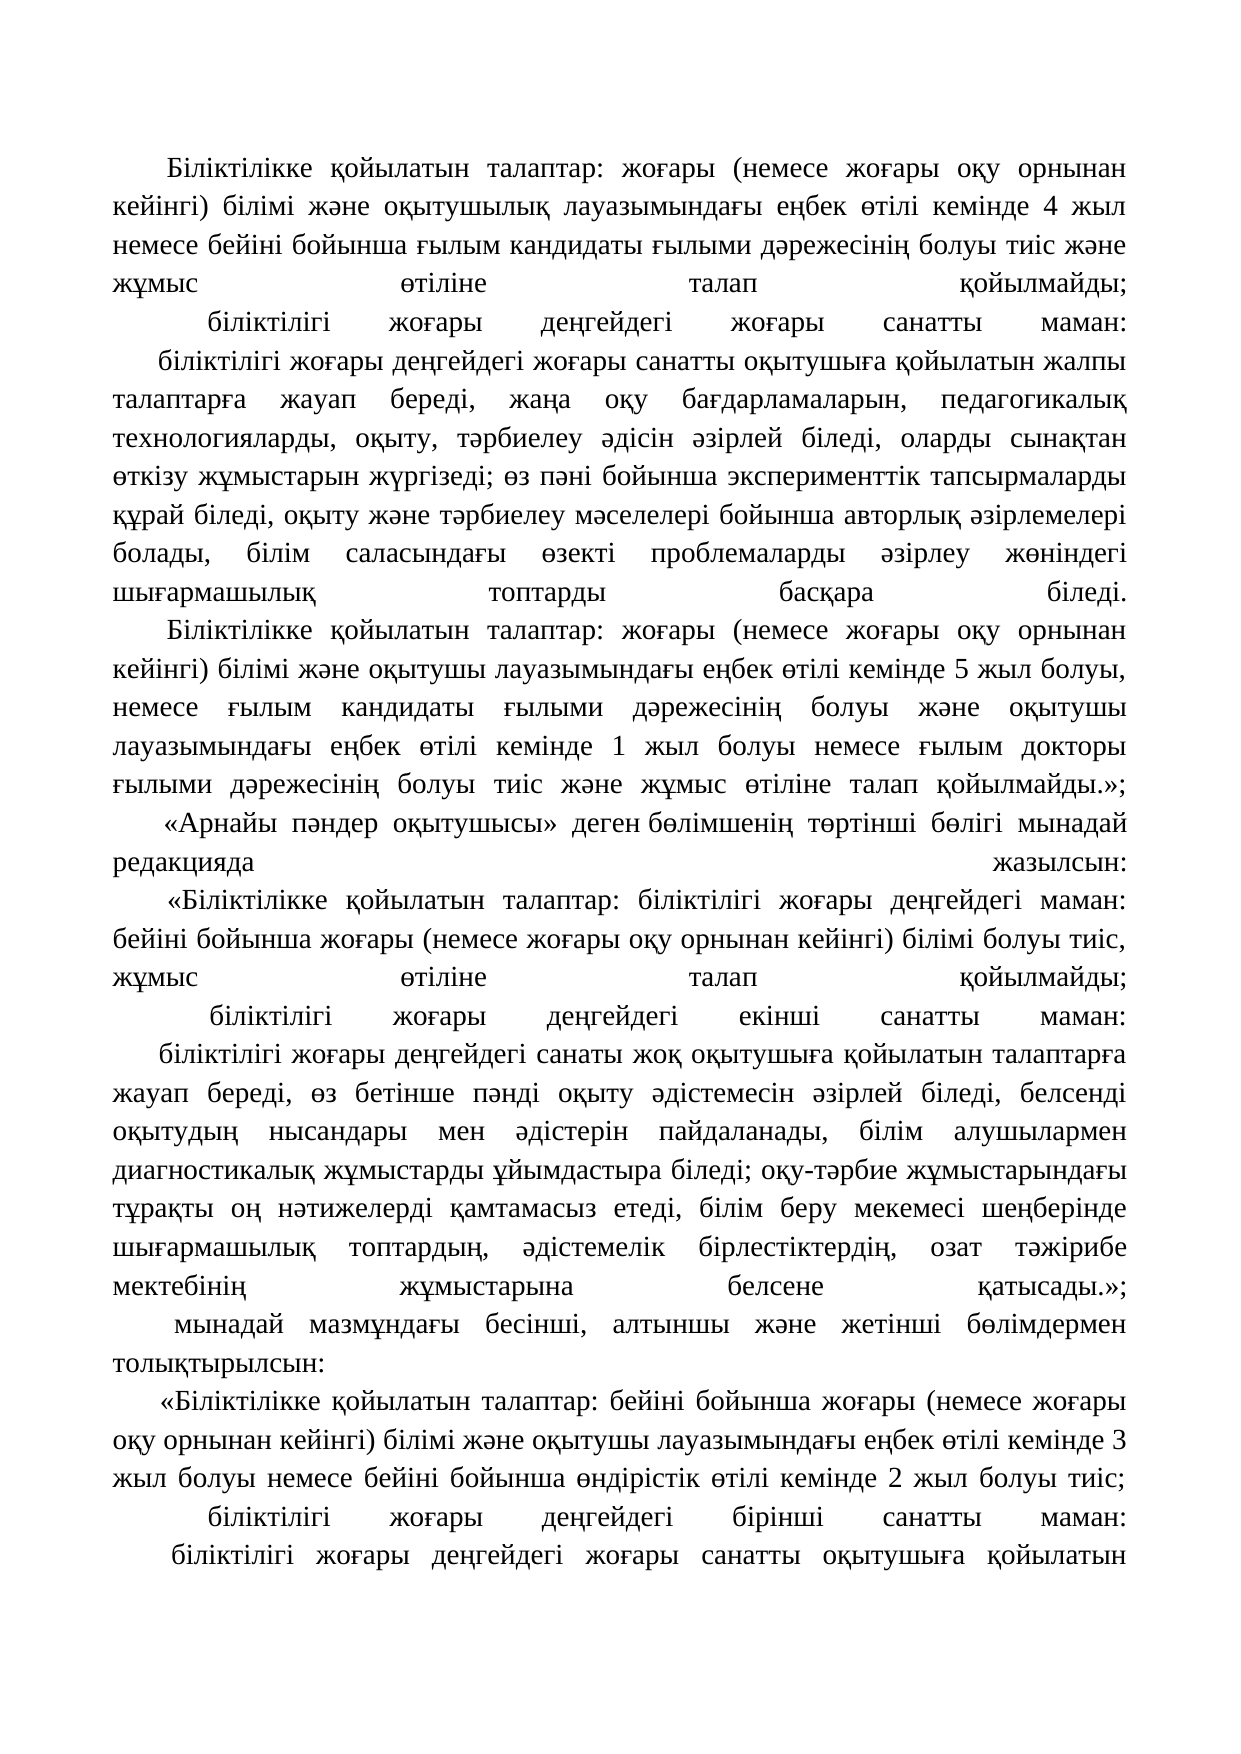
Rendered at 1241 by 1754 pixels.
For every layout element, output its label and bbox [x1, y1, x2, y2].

text [112, 150, 1128, 1571]
